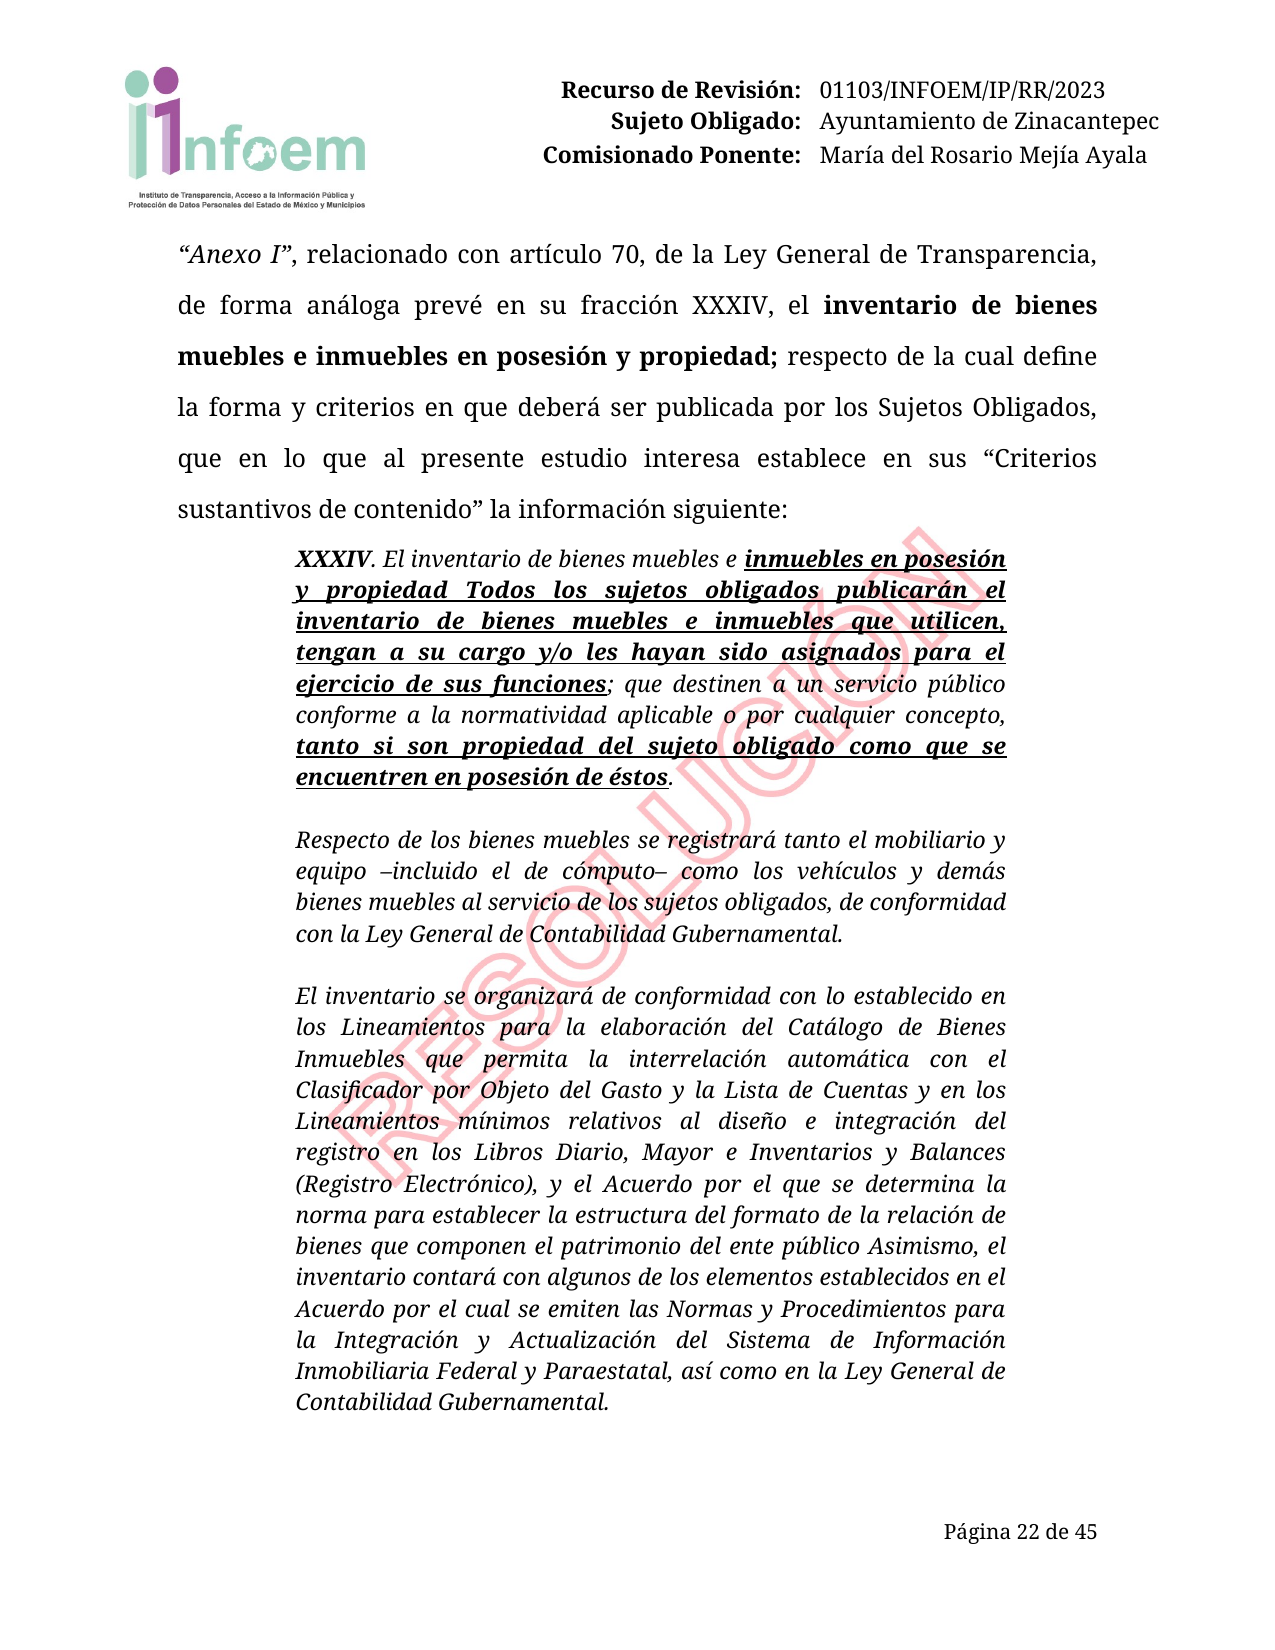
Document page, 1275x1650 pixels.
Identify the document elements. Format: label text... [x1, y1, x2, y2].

list XXXIV. El inventario de bienes muebles e inmuebles en posesión y propiedad Todos los sujetos obligados publicarán el inventario de bienes muebles e inmuebles que utilicen, tengan a su cargo y/o les hayan sido asignados para el ejercicio de sus funciones; que destinen a un servicio público conforme a la normatividad aplicable o por cualquier concepto, tanto si son propiedad del sujeto obligado como que se encuentren en posesión de éstos. [295, 542, 1009, 792]
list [177, 236, 1098, 526]
text El inventario se organizará de conformidad con lo establecido en los Lineamientos para la elaboración del Catálogo de Bienes Inmuebles que permita la interrelación automática con el Clasificador por Objeto del Gasto y la Lista de Cuentas y en los Lineamientos mínimos relativos al diseño e integración del registro en los Libros Diario, Mayor e Inventarios y Balances (Registro Electrónico), y el Acuerdo por el que se determina la norma para establecer la estructura del formato de la relación de bienes que componen el patrimonio del ente público Asimismo, el inventario contará con algunos de los elementos establecidos en el Acuerdo por el cual se emiten las Normas y Procedimientos para la Integración y Actualización del Sistema de Información Inmobiliaria Federal y Paraestatal, así como en la Ley General de Contabilidad Gubernamental. [295, 980, 1009, 1417]
list Respecto de los bienes muebles se registrará tanto el mobiliario y equipo –incluido el de cómputo– como los vehículos y demás bienes muebles al servicio de los sujetos obligados, de conformidad con la Ley General de Contabilidad Gubernamental. [295, 824, 1009, 949]
picture [5, 6, 1275, 1650]
